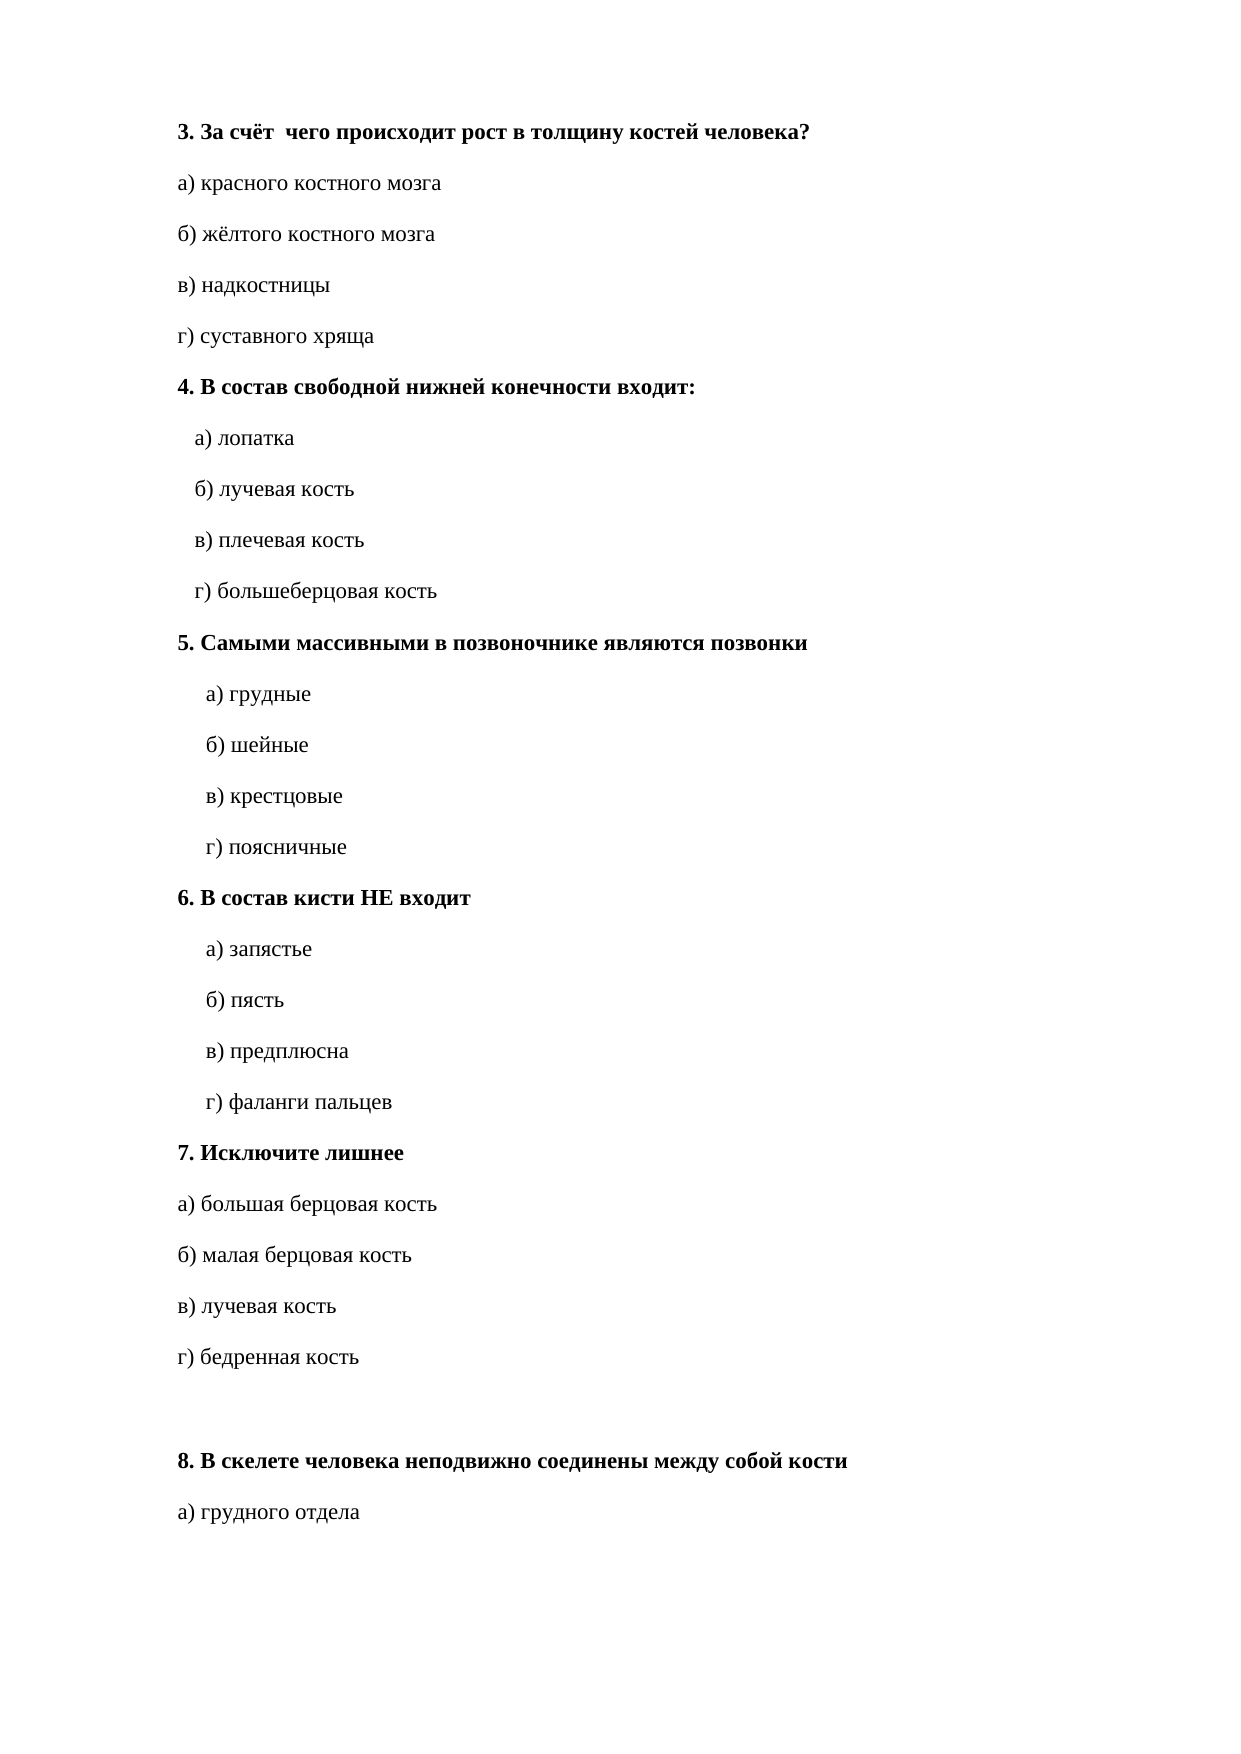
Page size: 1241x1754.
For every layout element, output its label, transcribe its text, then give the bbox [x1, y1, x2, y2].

text в) лучевая кость [177, 1292, 1152, 1318]
text г) бедренная кость [177, 1343, 1152, 1369]
text 4. В состав свободной нижней конечности входит: [177, 373, 1152, 400]
text в) предплюсна [177, 1037, 1152, 1063]
text б) шейные [177, 731, 1152, 757]
text б) жёлтого костного мозга [177, 220, 1152, 247]
text 5. Самыми массивными в позвоночнике являются позвонки [177, 628, 1152, 655]
text г) большеберцовая кость [177, 577, 1152, 604]
text г) фаланги пальцев [177, 1088, 1152, 1114]
text б) лучевая кость [177, 475, 1152, 502]
text а) лопатка [177, 424, 1152, 451]
text 3. За счёт чего происходит рост в толщину костей человека? [177, 118, 1152, 144]
text 6. В состав кисти НЕ входит [177, 884, 1152, 910]
text 8. В скелете человека неподвижно соединены между собой кости [177, 1447, 1152, 1473]
text а) запястье [177, 935, 1152, 961]
text а) грудные [177, 679, 1152, 706]
text а) красного костного мозга [177, 169, 1152, 196]
text а) грудного отдела [177, 1498, 1152, 1524]
text б) пясть [177, 986, 1152, 1012]
text а) большая берцовая кость [177, 1190, 1152, 1216]
text б) малая берцовая кость [177, 1241, 1152, 1267]
text г) суставного хряща [177, 322, 1152, 349]
text в) плечевая кость [177, 526, 1152, 553]
text г) поясничные [177, 833, 1152, 859]
text в) крестцовые [177, 782, 1152, 808]
text 7. Исключите лишнее [177, 1139, 1152, 1165]
text в) надкостницы [177, 271, 1152, 298]
